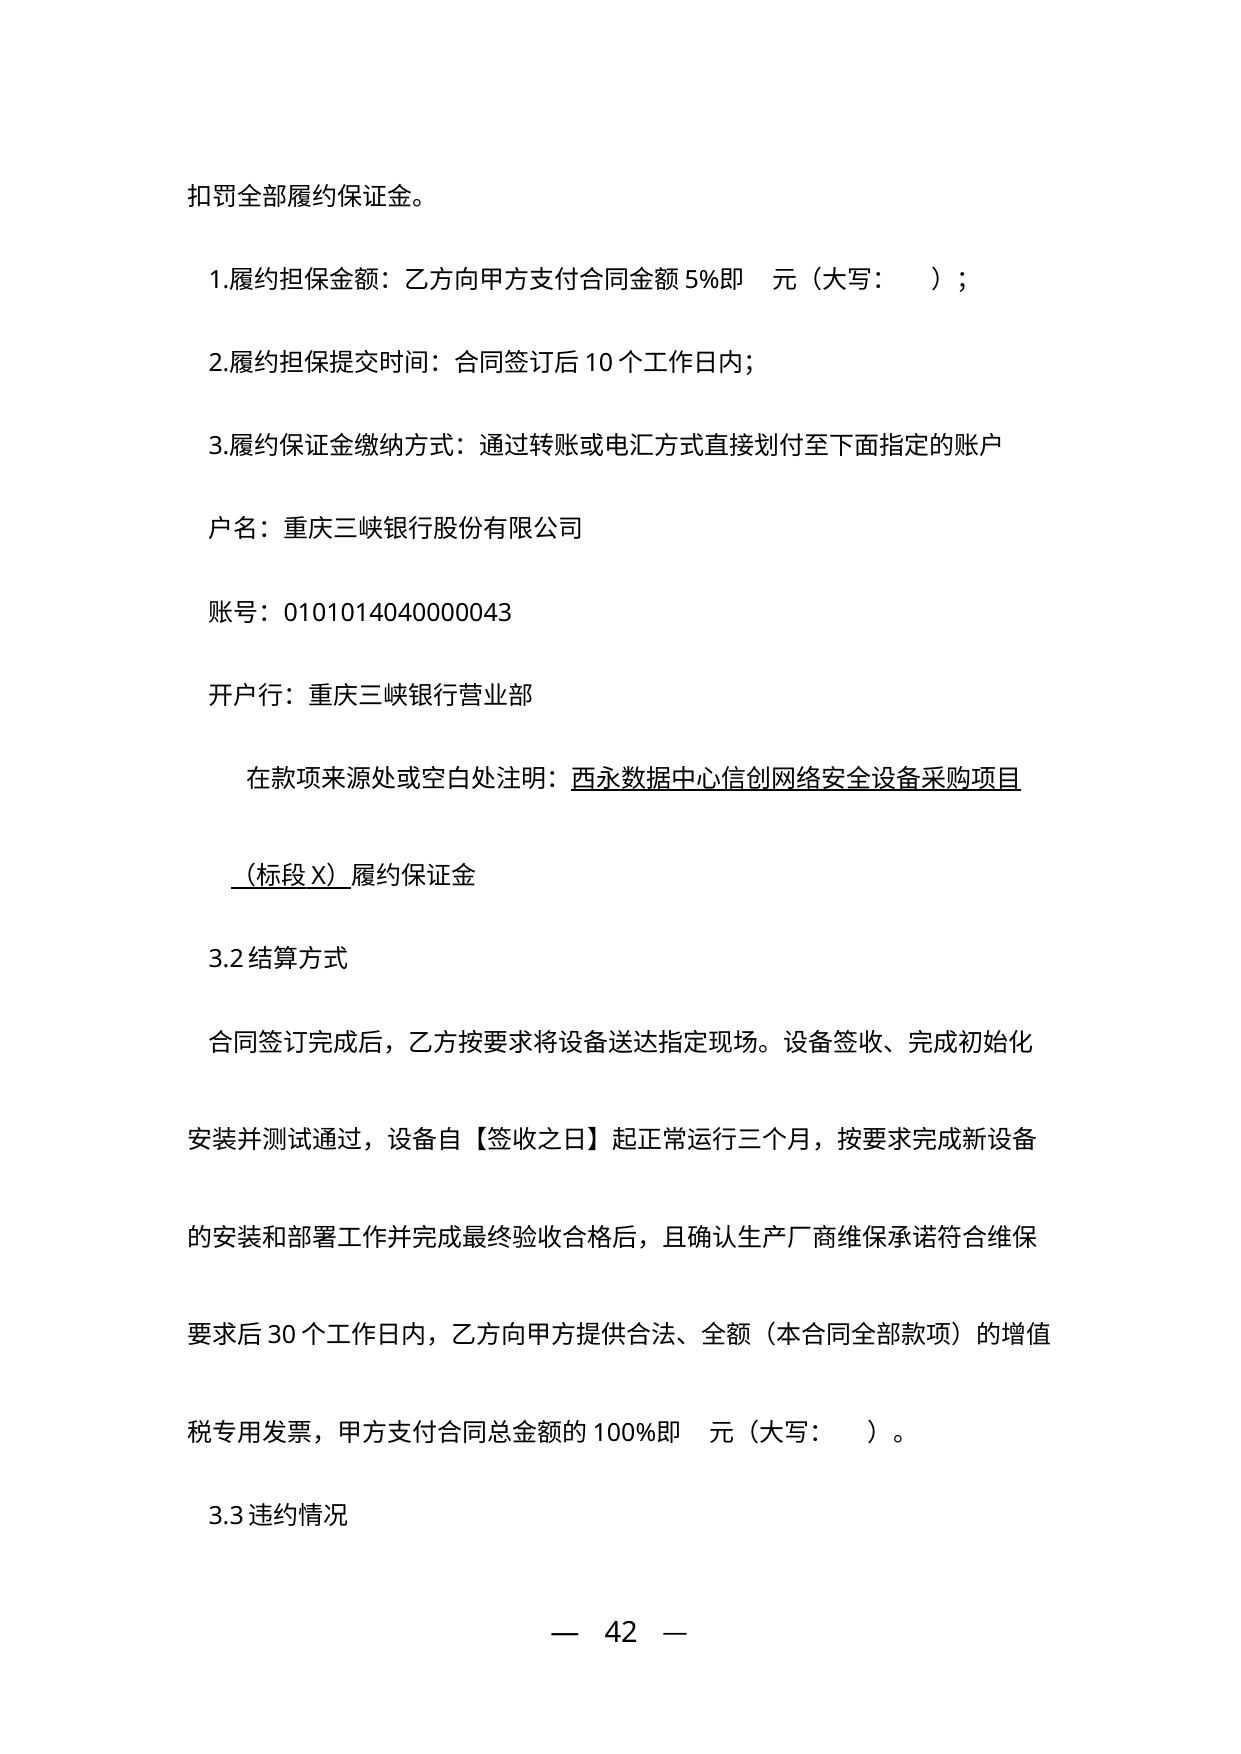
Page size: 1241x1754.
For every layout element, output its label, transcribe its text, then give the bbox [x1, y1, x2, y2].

text 户名：重庆三峡银行股份有限公司 [187, 494, 1053, 559]
text 3.2结算方式 [187, 924, 1053, 989]
text 3.履约保证金缴纳方式：通过转账或电汇方式直接划付至下面指定的账户 [187, 411, 1053, 476]
text 账号：0101014040000043 [187, 578, 1053, 643]
text 合同签订完成后，乙方按要求将设备送达指定现场。设备签收、完成初始化安装并测试通过，设备自【签收之日】起正常运行三个月，按要求完成新设备的安装和部署工作并完成最终验收合格后，且确认生产厂商维保承诺符合维保要求后30个工作日内，乙方向甲方提供合法、全额（本合同全部款项）的增值税专用发票，甲方支付合同总金额的100%即 元（大写： ）。 [187, 1008, 1053, 1463]
text 3.3违约情况 [187, 1481, 1053, 1546]
text 1.履约担保金额：乙方向甲方支付合同金额5%即 元（大写： ）； [187, 245, 1053, 310]
text 2.履约担保提交时间：合同签订后10个工作日内； [187, 328, 1053, 393]
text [187, 162, 1053, 227]
text 在款项来源处或空白处注明：西永数据中心信创网络安全设备采购项目（标段X）履约保证金 [231, 744, 1053, 906]
text 开户行：重庆三峡银行营业部 [187, 661, 1053, 726]
